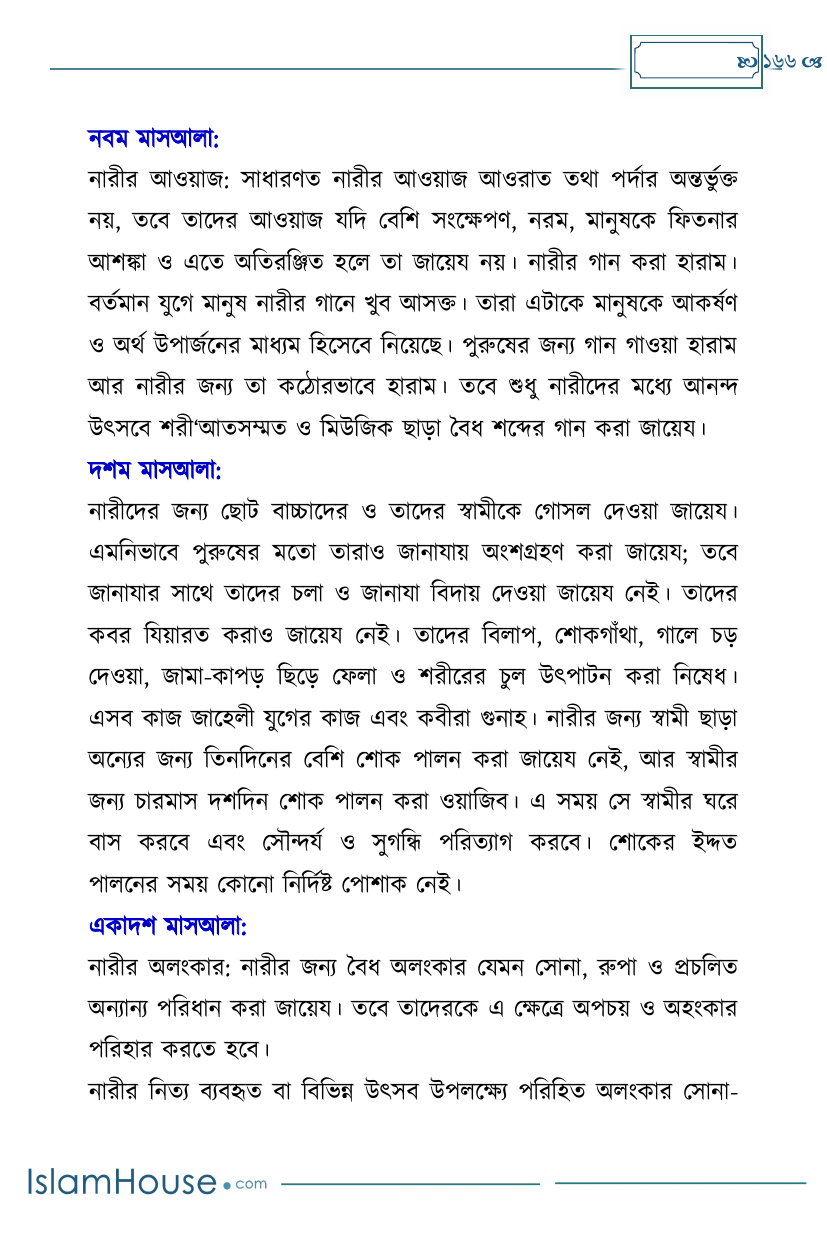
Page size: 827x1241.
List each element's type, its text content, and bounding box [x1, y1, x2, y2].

text নারীদের জন্য ছোট বাচ্চাদের ও তাদের স্বামীকে গোসল দেওয়া জায়েয। এমনিভাবে পুরুষের মতো তারাও জানাযায় অংশগ্রহণ করা জায়েয; তবে জানাযার সাথে তাদের চলা ও জানাযা বিদায় দেওয়া জায়েয নেই। তাদের কবর যিয়ারত করাও জায়েয নেই। তাদের বিলাপ, শোকগাঁথা, গালে চড় দেওয়া, জামা-কাপড় ছিড়ে ফেলা ও শরীরের চুল উৎপাটন করা নিষেধ। এসব কাজ জাহেলী যুগের কাজ এবং কবীরা গুনাহ। নারীর জন্য স্বামী ছাড়া অন্যের জন্য তিনদিনের বেশি শোক পালন করা জায়েয নেই, আর স্বামীর জন্য চারমাস দশদিন শোক পালন করা ওয়াজিব। এ সময় সে স্বামীর ঘরে বাস করবে এবং সৌন্দর্য ও সুগন্ধি পরিত্যাগ করবে। শোকের ইদ্দত পালনের সময় কোনো নির্দিষ্ট পোশাক নেই। [89, 488, 738, 903]
text দশম মাসআলা: [89, 447, 738, 488]
picture [20, 1163, 541, 1201]
picture [548, 1162, 807, 1200]
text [89, 1069, 738, 1110]
text একাদশ মাসআলা: [89, 903, 738, 944]
text নারীর আওয়াজ: সাধারণত নারীর আওয়াজ আওরাত তথা পর্দার অন্তর্ভুক্ত নয়, তবে তাদের আওয়াজ যদি বেশি সংক্ষেপণ, নরম, মানুষকে ফিতনার আশঙ্কা ও এতে অতিরঞ্জিত হলে তা জায়েয নয়। নারীর গান করা হারাম। বর্তমান যুগে মানুষ নারীর গানে খুব আসক্ত। তারা এটাকে মানুষকে আকর্ষণ ও অর্থ উপার্জনের মাধ্যম হিসেবে নিয়েছে। পুরুষের জন্য গান গাওয়া হারাম আর নারীর জন্য তা কঠোরভাবে হারাম। তবে শুধু নারীদের মধ্যে আনন্দ উৎসবে শরী‘আতসম্মত ও মিউজিক ছাড়া বৈধ শব্দের গান করা জায়েয। [89, 157, 738, 447]
text নবম মাসআলা: [89, 115, 738, 157]
text নারীর অলংকার: নারীর জন্য বৈধ অলংকার যেমন সোনা, রুপা ও প্রচলিত অন্যান্য পরিধান করা জায়েয। তবে তাদেরকে এ ক্ষেত্রে অপচয় ও অহংকার পরিহার করতে হবে। [89, 944, 738, 1069]
